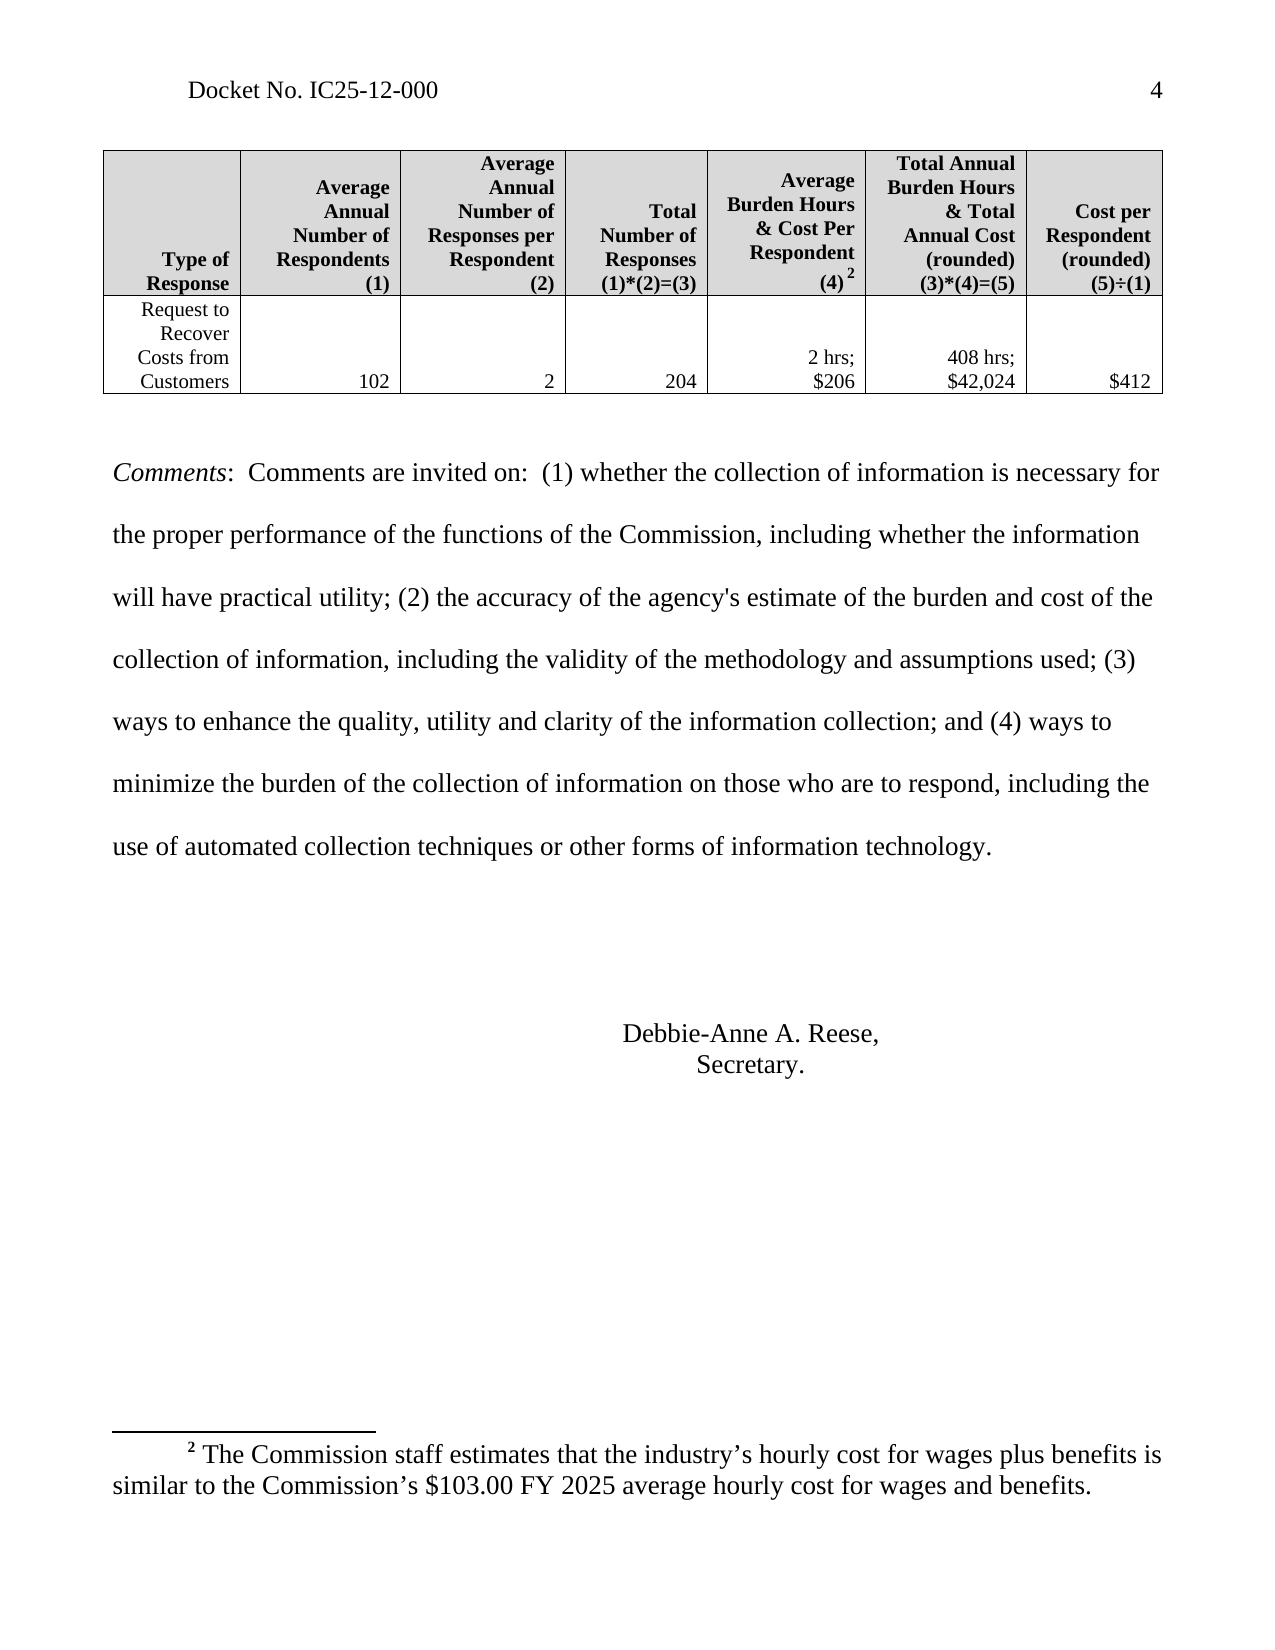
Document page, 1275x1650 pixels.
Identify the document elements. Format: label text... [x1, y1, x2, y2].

table_cell 2 [401, 296, 565, 393]
table_header Average Annual Number of Respondents (1) [241, 151, 400, 295]
table_cell 204 [566, 296, 707, 393]
text Secretary. [112, 1048, 1162, 1079]
table_header Total Annual Burden Hours & Total Annual Cost (rounded) (3)*(4)=(5) [866, 151, 1026, 295]
text Comments: Comments are invited on: (1) whether the collection of information is necessary for the proper performance of the functions of the Commission, including whether the information will have practical utility; (2) the accuracy of the agency's estimate of the burden and cost of the collection of information, including the validity of the methodology and assumptions used; (3) ways to enhance the quality, utility and clarity of the information collection; and (4) ways to minimize the burden of the collection of information on those who are to respond, including the use of automated collection techniques or other forms of information technology. [112, 456, 1162, 861]
text Debbie-Anne A. Reese, [112, 1017, 1162, 1048]
table_cell Request to Recover Costs from Customers [104, 296, 240, 393]
table_header Average Burden Hours & Cost Per Respondent (4) [708, 151, 865, 295]
table_header Cost per Respondent (rounded) (5)÷(1) [1027, 151, 1162, 295]
table_header Total Number of Responses (1)*(2)=(3) [566, 151, 707, 295]
table_header Type of Response [104, 151, 240, 295]
table_header Average Annual Number of Responses per Respondent (2) [401, 151, 565, 295]
table_cell $412 [1027, 296, 1162, 393]
table_cell 2 hrs; $206 [708, 296, 865, 393]
table_cell 408 hrs; $42,024 [866, 296, 1026, 393]
table_cell 102 [241, 296, 400, 393]
